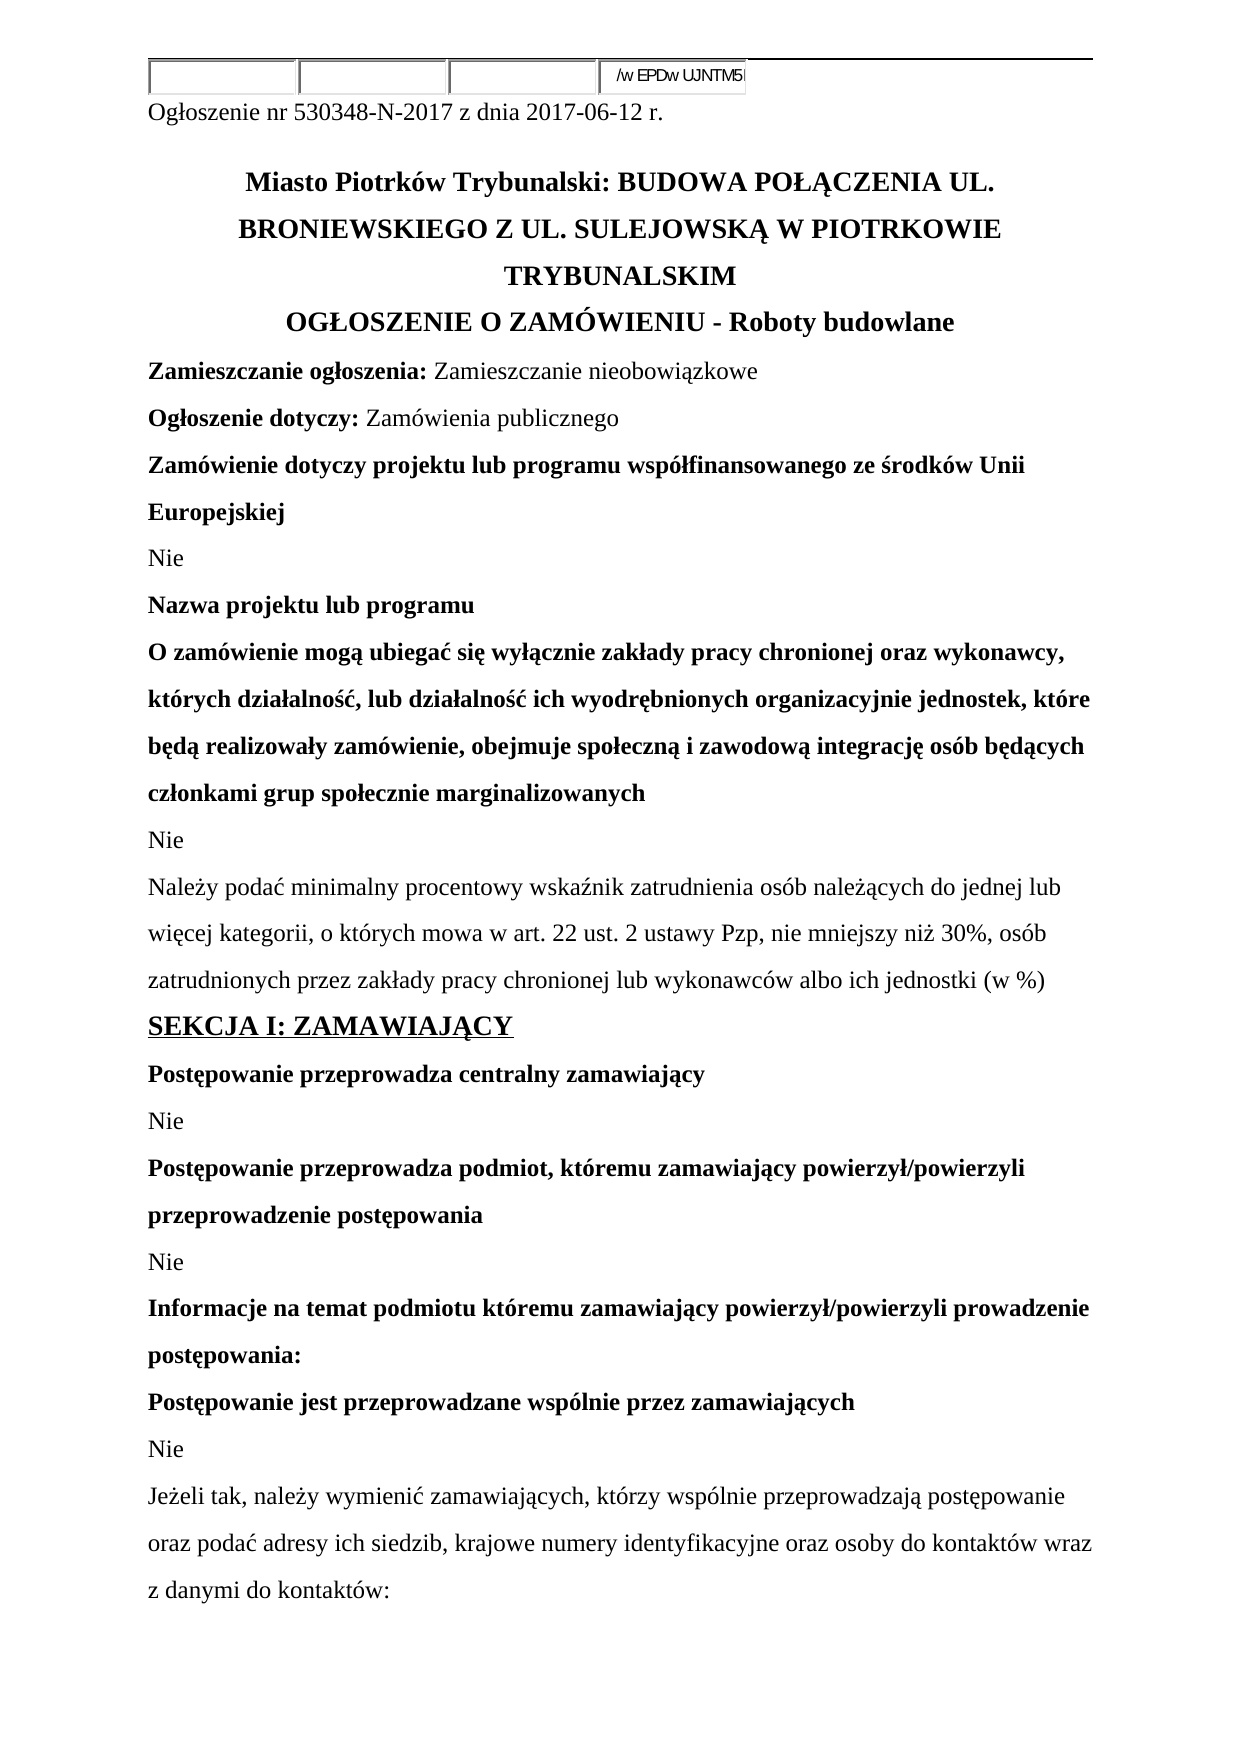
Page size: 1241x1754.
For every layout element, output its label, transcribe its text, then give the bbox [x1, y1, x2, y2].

text Nie [148, 525, 1093, 572]
text Miasto Piotrków Trybunalski: BUDOWA POŁĄCZENIA UL. BRONIEWSKIEGO Z UL. SULEJOWSKĄ W PIOTRKOWIE TRYBUNALSKIM OGŁOSZENIE O ZAMÓWIENIU - Roboty budowlane [148, 150, 1093, 338]
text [148, 1416, 1093, 1603]
text Informacje na temat podmiotu któremu zamawiający powierzył/powierzyli prowadzenie postępowania: Postępowanie jest przeprowadzane wspólnie przez zamawiających [148, 1275, 1093, 1416]
text Nie Należy podać minimalny procentowy wskaźnik zatrudnienia osób należących do jednej lub więcej kategorii, o których mowa w art. 22 ust. 2 ustawy Pzp, nie mniejszy niż 30%, osób zatrudnionych przez zakłady pracy chronionej lub wykonawców albo ich jednostki (w %) [148, 807, 1093, 994]
text Zamieszczanie ogłoszenia: Zamieszczanie nieobowiązkowe [148, 338, 1093, 385]
text SEKCJA I: ZAMAWIAJĄCY [148, 994, 1093, 1041]
text Zamówienie dotyczy projektu lub programu współfinansowanego ze środków Unii Europejskiej [148, 432, 1093, 525]
text Postępowanie przeprowadza centralny zamawiający [148, 1041, 1093, 1088]
text Ogłoszenie dotyczy: Zamówienia publicznego [148, 385, 1093, 432]
text Postępowanie przeprowadza podmiot, któremu zamawiający powierzył/powierzyli przeprowadzenie postępowania [148, 1135, 1093, 1228]
text Nie [148, 1088, 1093, 1135]
text Nie [148, 1228, 1093, 1275]
text Ogłoszenie nr 530348-N-2017 z dnia 2017-06-12 r. [148, 97, 1093, 125]
text Nazwa projektu lub programu O zamówienie mogą ubiegać się wyłącznie zakłady pracy chronionej oraz wykonawcy, których działalność, lub działalność ich wyodrębnionych organizacyjnie jednostek, które będą realizowały zamówienie, obejmuje społeczną i zawodową integrację osób będących członkami grup społecznie marginalizowanych [148, 572, 1093, 807]
